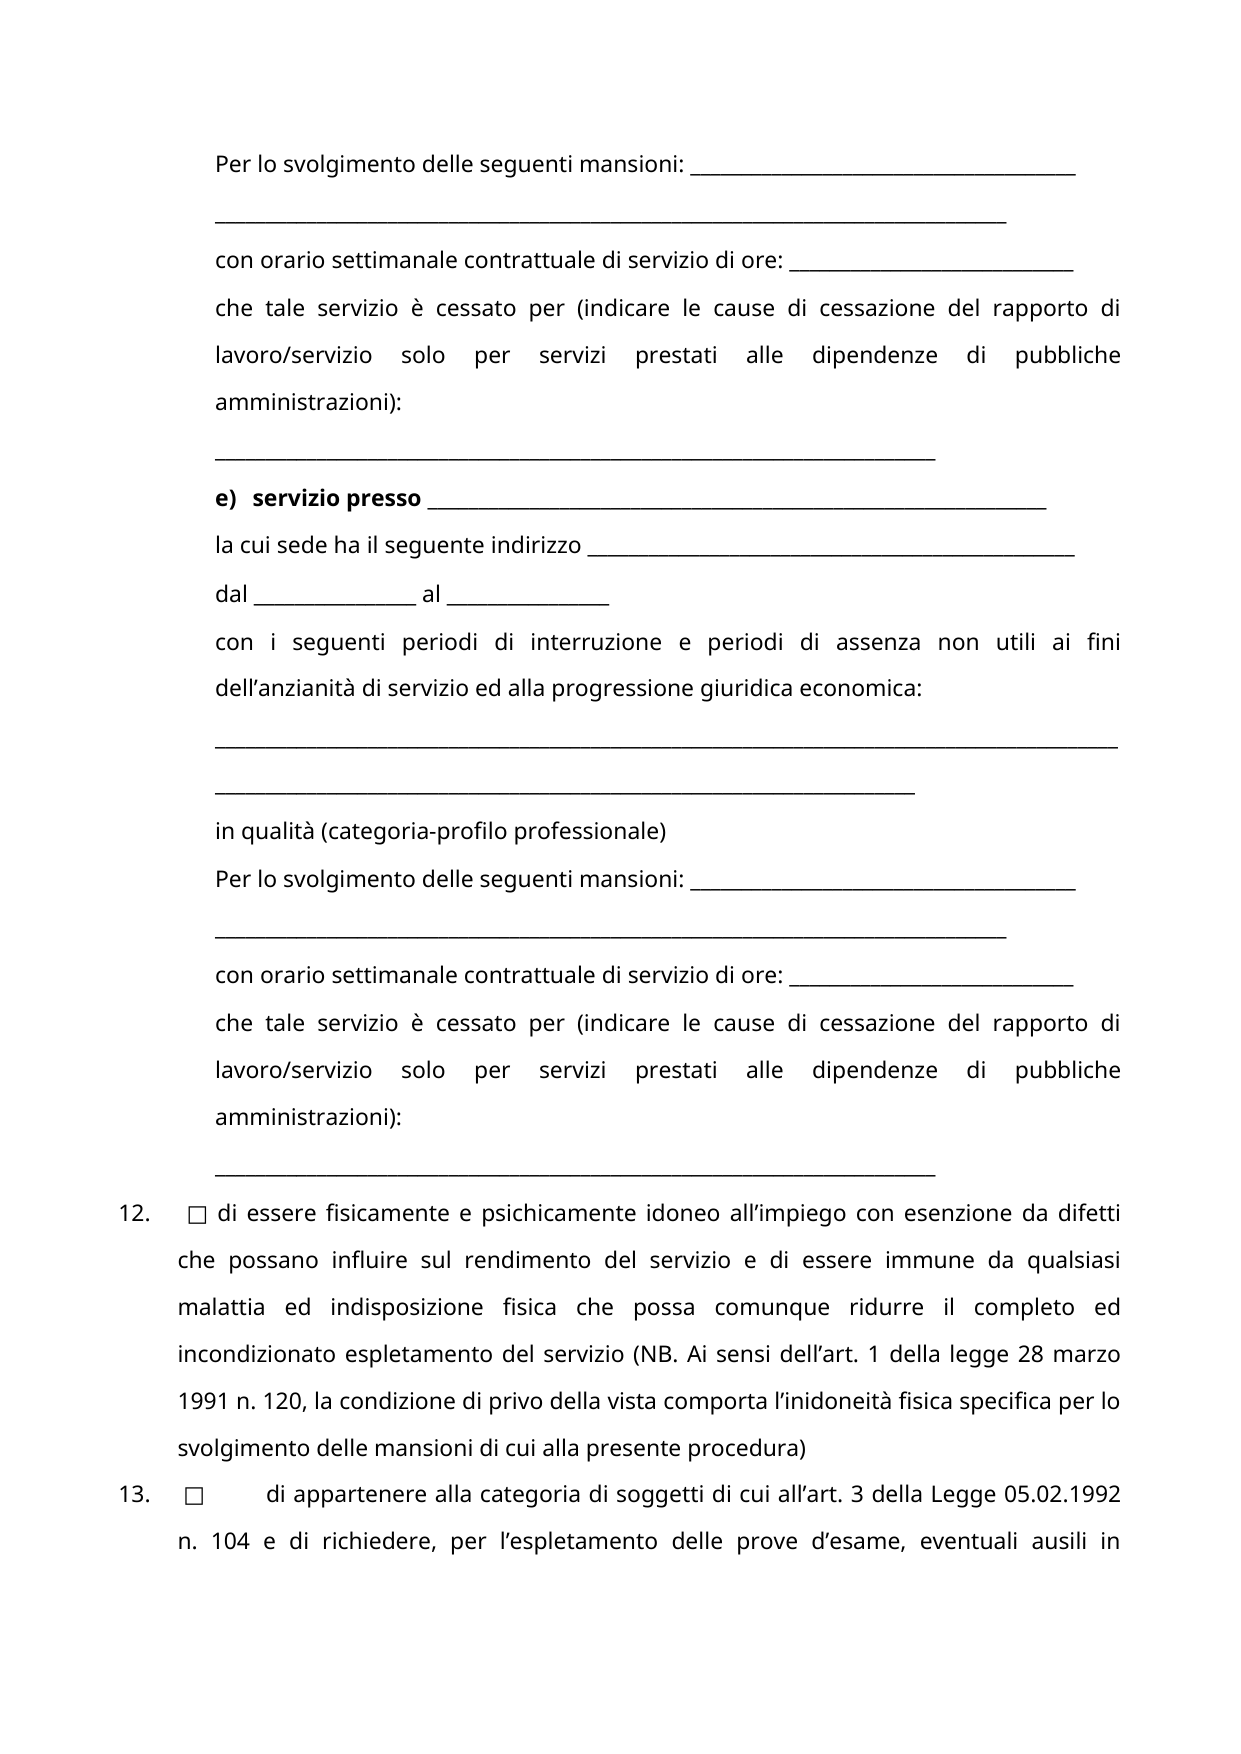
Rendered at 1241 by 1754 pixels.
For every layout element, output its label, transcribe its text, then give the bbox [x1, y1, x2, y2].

text ______________________________________________________________________________________________________________________________________________________________ [215, 720, 1122, 798]
text in qualità (categoria-profilo professionale) [215, 815, 1122, 847]
text _______________________________________________________________________ [215, 1149, 1122, 1180]
list □ di essere fisicamente e psichicamente idoneo all’impiego con esenzione da difetti che possano influire sul rendimento del servizio e di essere immune da qualsiasi malattia ed indisposizione fisica che possa comunque ridurre il completo ed incondizionato espletamento del servizio (NB. Ai sensi dell’art. 1 della legge 28 marzo 1991 n. 120, la condizione di privo della vista comporta l’inidoneità fisica specifica per lo svolgimento delle mansioni di cui alla presente procedura) [118, 1197, 1122, 1463]
text con orario settimanale contrattuale di servizio di ore: ____________________________ [215, 959, 1122, 991]
text ______________________________________________________________________________ [215, 196, 1122, 227]
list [118, 1478, 1122, 1557]
text che tale servizio è cessato per (indicare le cause di cessazione del rapporto di lavoro/servizio solo per servizi prestati alle dipendenze di pubbliche amministrazioni): [215, 292, 1122, 417]
text Per lo svolgimento delle seguenti mansioni: ______________________________________ [215, 863, 1122, 894]
text con orario settimanale contrattuale di servizio di ore: ____________________________ [215, 244, 1122, 275]
text che tale servizio è cessato per (indicare le cause di cessazione del rapporto di lavoro/servizio solo per servizi prestati alle dipendenze di pubbliche amministrazioni): [215, 1007, 1122, 1132]
text la cui sede ha il seguente indirizzo ________________________________________________ [215, 529, 1122, 561]
text con i seguenti periodi di interruzione e periodi di assenza non utili ai fini dell’anzianità di servizio ed alla progressione giuridica economica: [215, 626, 1122, 704]
list servizio presso _____________________________________________________________ [215, 481, 1122, 513]
text ______________________________________________________________________________ [215, 911, 1122, 943]
text dal ________________ al ________________ [215, 577, 1122, 609]
text _______________________________________________________________________ [215, 433, 1122, 465]
text Per lo svolgimento delle seguenti mansioni: ______________________________________ [215, 148, 1122, 179]
